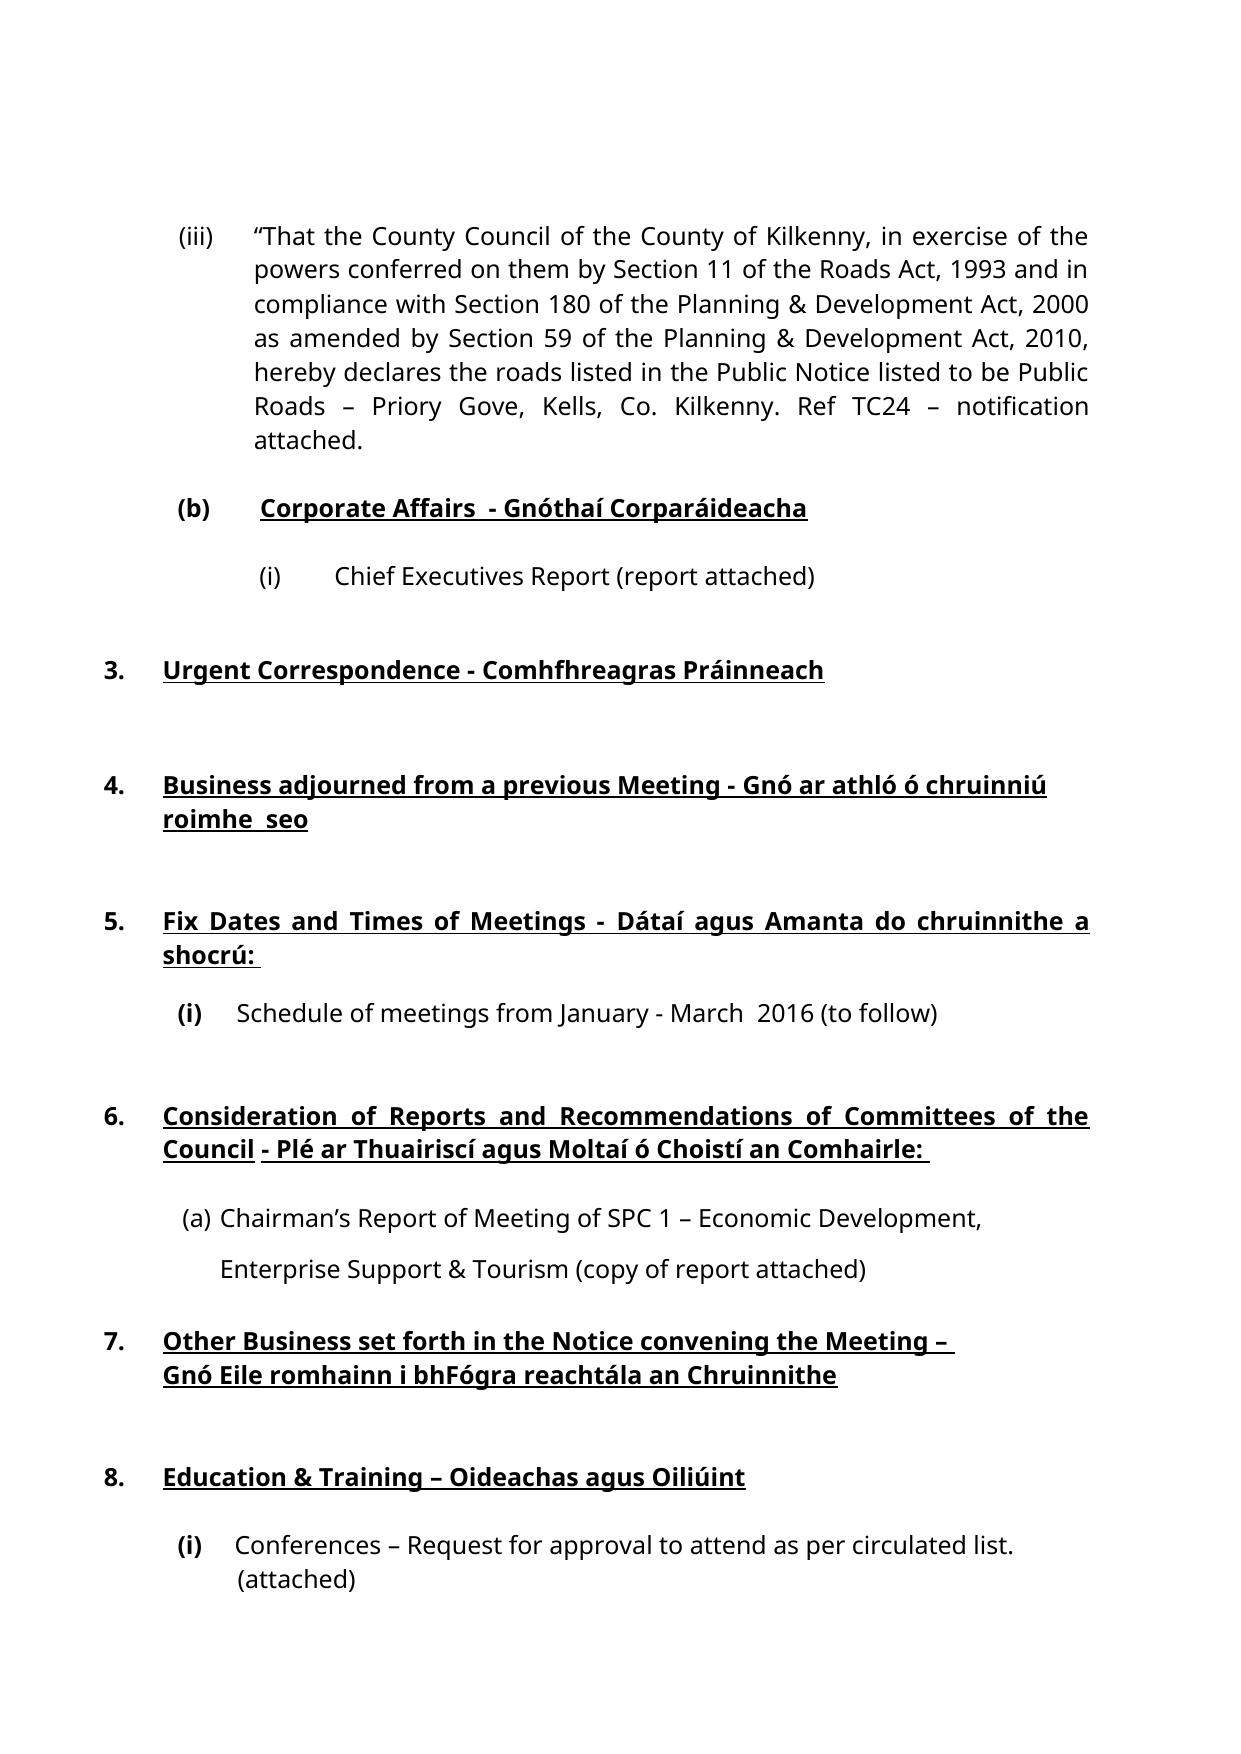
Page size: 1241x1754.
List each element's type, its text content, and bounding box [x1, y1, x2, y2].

list Fix Dates and Times of Meetings - Dátaí agus Amanta do chruinnithe a shocrú: [103, 904, 1090, 972]
list Education & Training – Oideachas agus Oiliúint [103, 1459, 1090, 1493]
list Other Business set forth in the Notice convening the Meeting – [103, 1323, 1090, 1357]
list “That the County Council of the County of Kilkenny, in exercise of the powers conferred on them by Section 11 of the Roads Act, 1993 and in compliance with Section 180 of the Planning & Development Act, 2000 as amended by Section 59 of the Planning & Development Act, 2010, hereby declares the roads listed in the Public Notice listed to be Public Roads – Priory Gove, Kells, Co. Kilkenny. Ref TC24 – notification attached. [178, 218, 1090, 457]
list Business adjourned from a previous Meeting - Gnó ar athló ó chruinniú [103, 767, 1090, 802]
text (attached) [236, 1562, 1090, 1596]
text (b) Corporate Affairs - Gnóthaí Corparáideacha [103, 491, 1090, 525]
list roimhe seo [162, 802, 1090, 836]
list Chairman’s Report of Meeting of SPC 1 – Economic Development, Enterprise Support & Tourism (copy of report attached) [182, 1200, 1090, 1285]
list Schedule of meetings from January - March 2016 (to follow) [177, 996, 1090, 1030]
list Chief Executives Report (report attached) [259, 559, 1090, 593]
list Consideration of Reports and Recommendations of Committees of the Council - Plé ar Thuairiscí agus Moltaí ó Choistí an Comhairle: [103, 1098, 1090, 1166]
list Urgent Correspondence - Comhfhreagras Práinneach [103, 653, 1090, 687]
list Gnó Eile romhainn i bhFógra reachtála an Chruinnithe [162, 1357, 1090, 1391]
text (i) Conferences – Request for approval to attend as per circulated list. [162, 1528, 1090, 1562]
